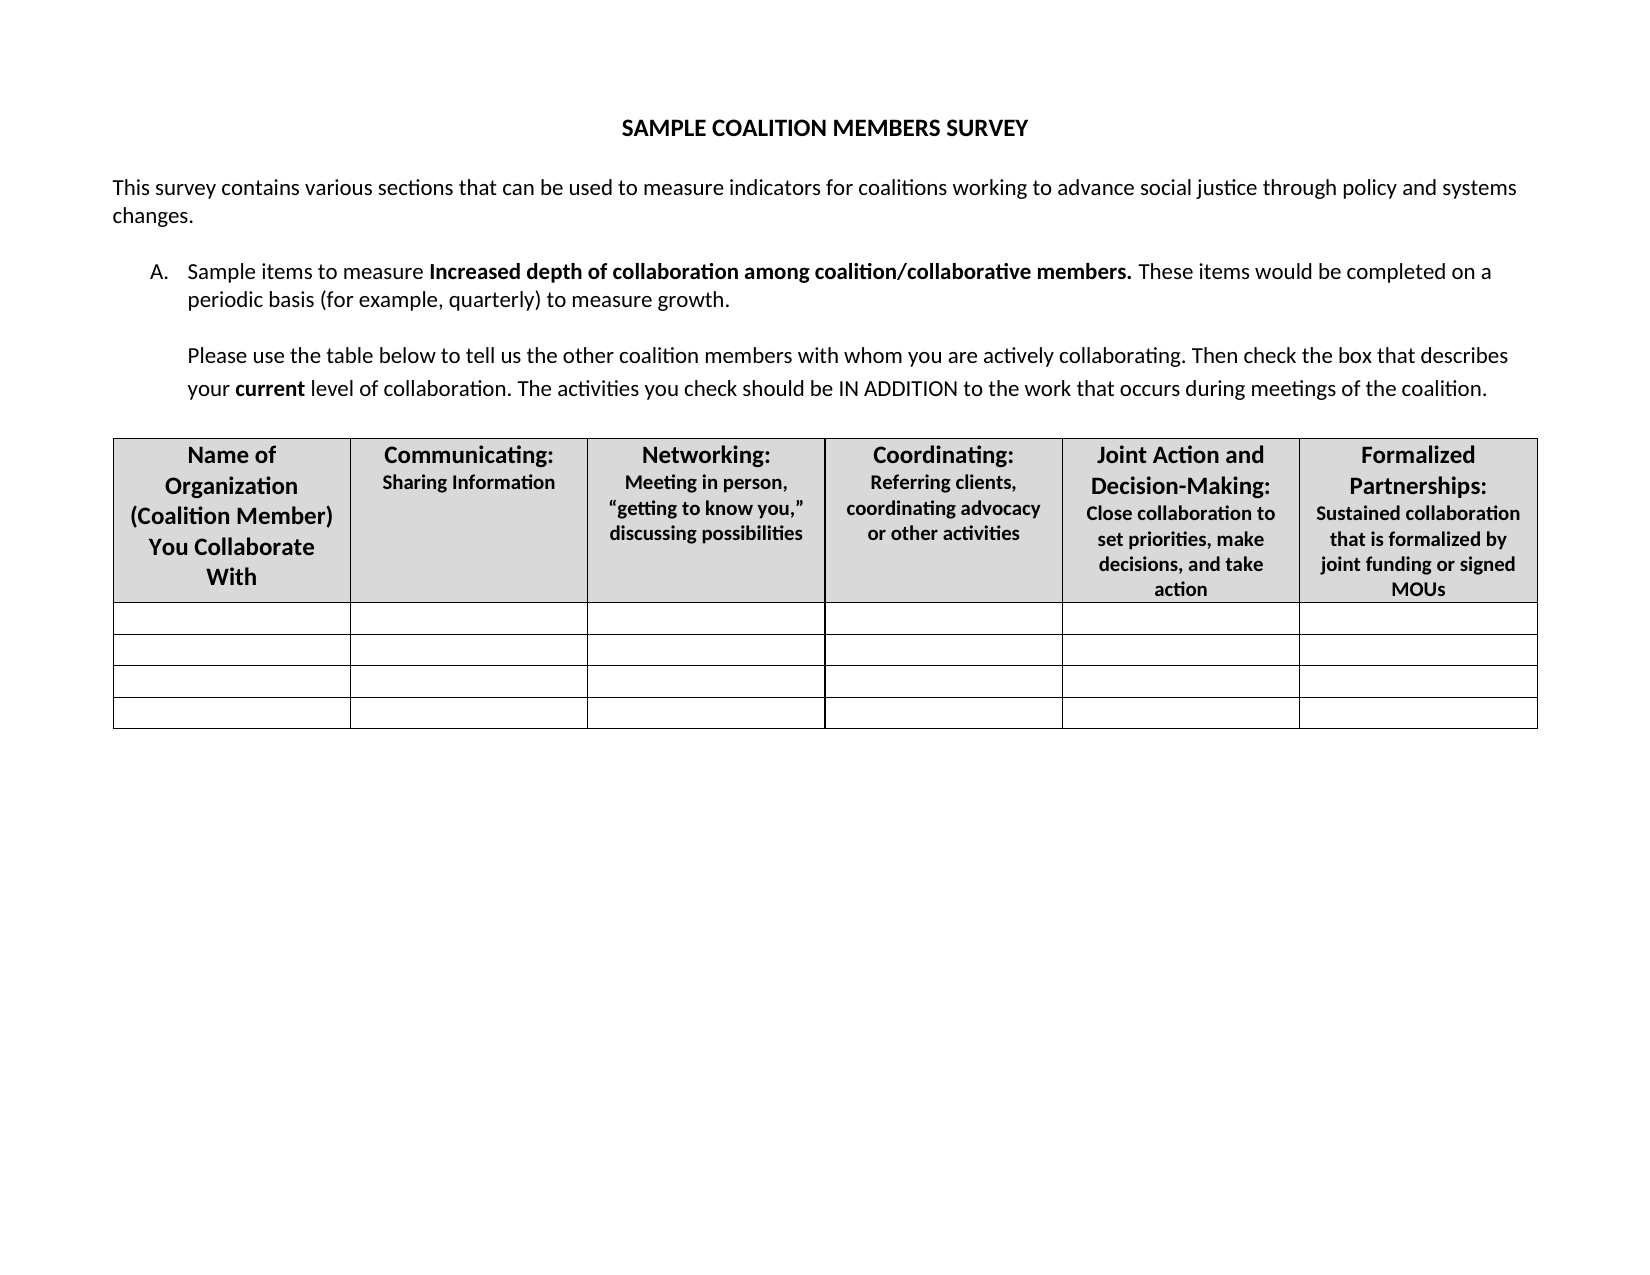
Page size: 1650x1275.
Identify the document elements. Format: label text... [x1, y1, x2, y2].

table_cell [1300, 666, 1537, 697]
table_cell [1063, 635, 1299, 665]
text This survey contains various sections that can be used to measure indicators for coalitions working to advance social justice through policy and systems changes. [112, 173, 1537, 229]
text SAMPLE COALITION MEMBERS SURVEY [112, 112, 1537, 143]
table_cell [588, 635, 824, 665]
table_cell [826, 635, 1062, 665]
table_cell [1063, 666, 1299, 697]
table_cell [826, 603, 1062, 633]
table_cell [114, 698, 350, 728]
table_cell [1300, 603, 1537, 633]
table_cell [1300, 698, 1537, 728]
table_cell [351, 666, 587, 697]
table_cell [114, 666, 350, 697]
list Sample items to measure Increased depth of collaboration among coalition/collaborative members. These items would be completed on a periodic basis (for example, quarterly) to measure growth. [150, 258, 1537, 314]
table_cell [1300, 635, 1537, 665]
table_cell [351, 698, 587, 728]
table_cell [351, 635, 587, 665]
table_cell [1063, 698, 1299, 728]
table_header Communicating: Sharing Information [351, 439, 587, 602]
table_cell [351, 603, 587, 633]
table_cell [826, 666, 1062, 697]
text Please use the table below to tell us the other coalition members with whom you are actively collaborating. Then check the box that describes your current level of collaboration. The activities you check should be IN ADDITION to the work that occurs during meetings of the coalition. [187, 342, 1537, 402]
table_header Coordinating: Referring clients, coordinating advocacy or other activities [826, 439, 1062, 602]
table_cell [114, 603, 350, 633]
table_header Joint Action and Decision-Making: Close collaboration to set priorities, make decisions, and take action [1063, 439, 1299, 602]
table_header Name of Organization (Coalition Member) You Collaborate With [114, 439, 350, 602]
table_cell [826, 698, 1062, 728]
table_header Formalized Partnerships: Sustained collaboration that is formalized by joint funding or signed MOUs [1300, 439, 1537, 602]
table_cell [588, 666, 824, 697]
table_cell [588, 603, 824, 633]
table_cell [1063, 603, 1299, 633]
table_cell [588, 698, 824, 728]
table_header Networking: Meeting in person, “getting to know you,” discussing possibilities [588, 439, 824, 602]
table_cell [114, 635, 350, 665]
